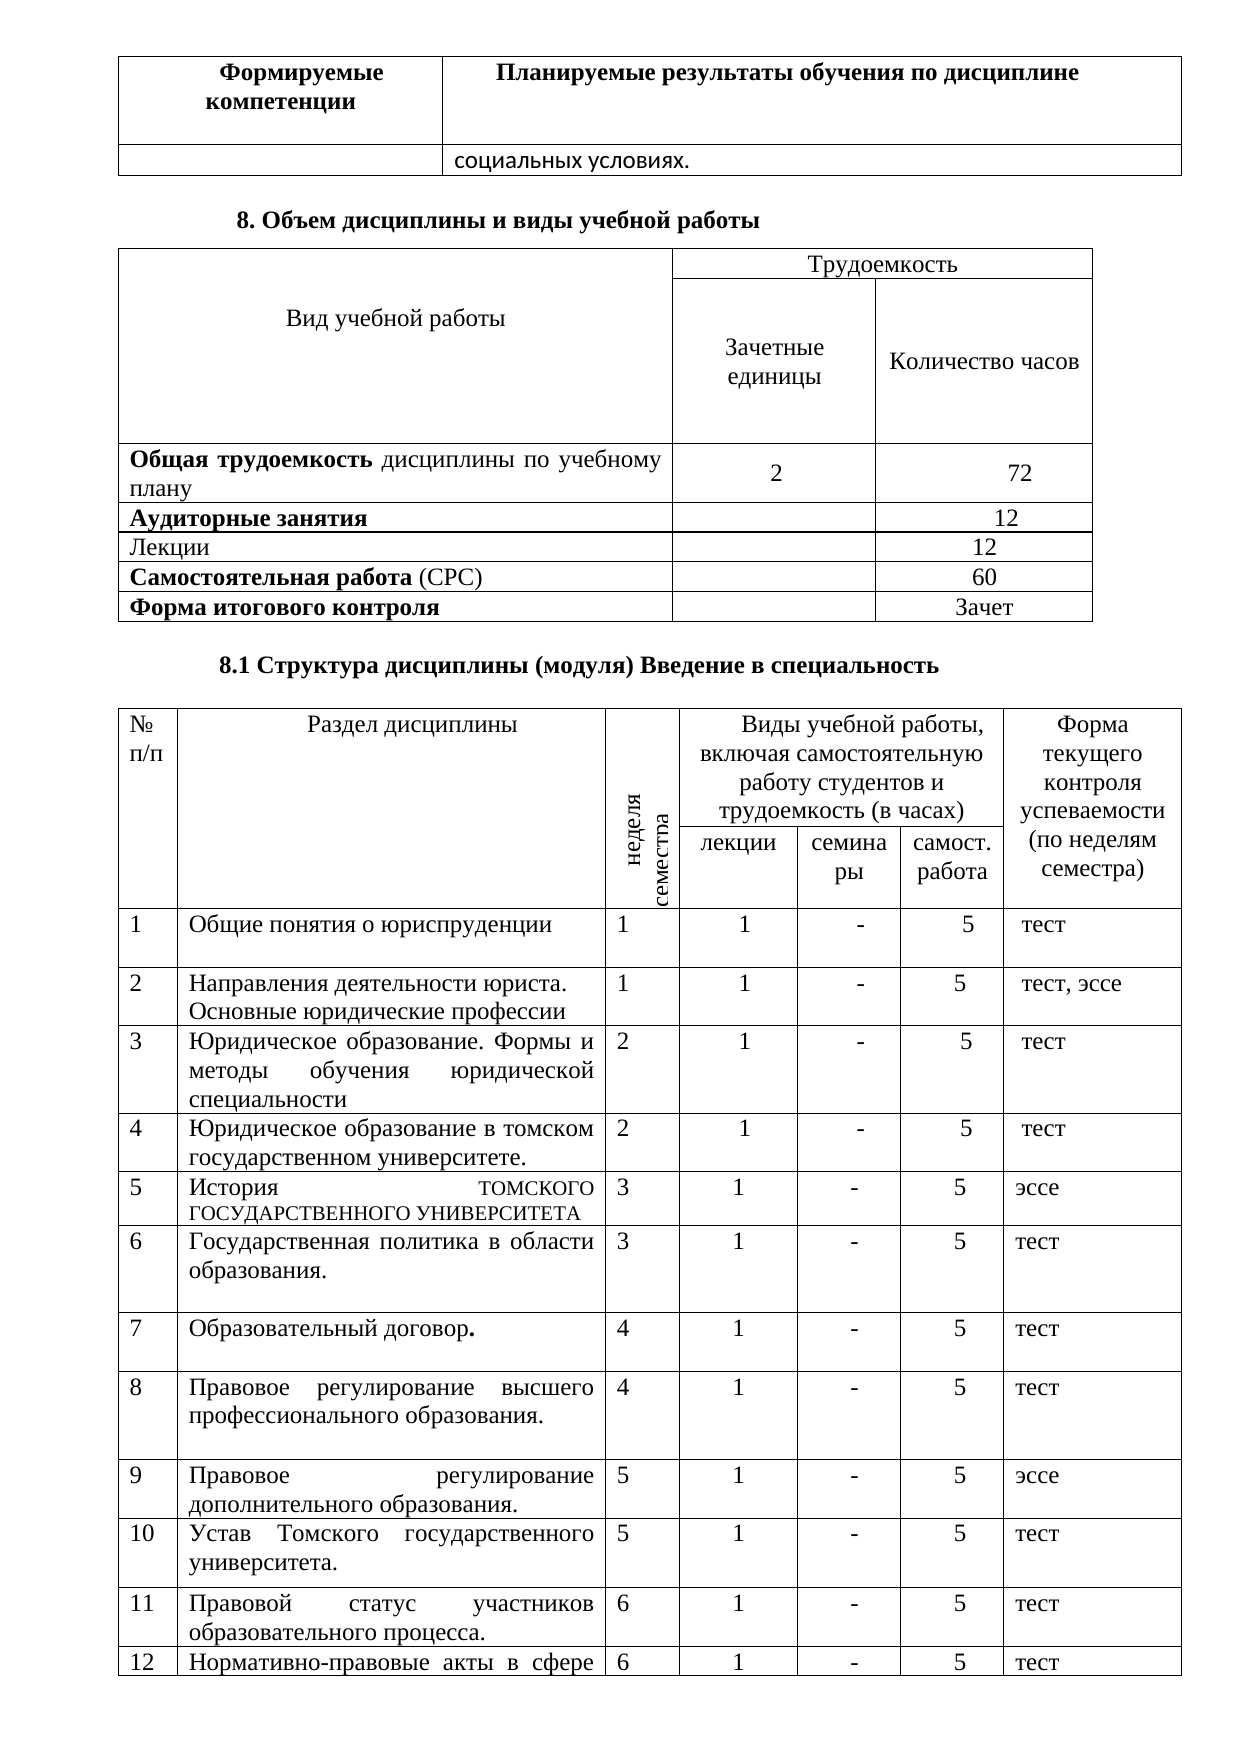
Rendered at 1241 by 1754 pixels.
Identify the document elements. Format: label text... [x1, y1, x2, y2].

table_cell тест [1004, 1026, 1181, 1112]
table_cell 1 [680, 1226, 797, 1312]
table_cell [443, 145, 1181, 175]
table_cell 2 [606, 1114, 679, 1171]
table_cell 12 [119, 1647, 177, 1675]
table_cell 1 [680, 1313, 797, 1371]
text 8.1 Структура дисциплины (модуля) Введение в специальность [177, 651, 1152, 679]
table_cell Самостоятельная работа (СРС) [119, 562, 672, 591]
table_header неделя семестра [606, 709, 679, 908]
table_cell 5 [606, 1460, 679, 1517]
table_cell 10 [119, 1519, 177, 1587]
table_cell 5 [901, 909, 1003, 967]
table_cell 5 [901, 1114, 1003, 1171]
table_cell 6 [606, 1588, 679, 1646]
table_cell [673, 503, 875, 531]
table_cell - [798, 1519, 900, 1587]
table_cell - [798, 1172, 900, 1225]
table_cell Государственная политика в области образования. [178, 1226, 605, 1312]
table_cell 2 [606, 1026, 679, 1112]
table_cell 1 [680, 1026, 797, 1112]
table_cell 72 [876, 444, 1092, 502]
table_cell [673, 592, 875, 621]
table_cell 2 [119, 968, 177, 1025]
table_cell - [798, 1114, 900, 1171]
table_cell Правовое регулирование дополнительного образования. [178, 1460, 605, 1517]
table_cell 5 [901, 1647, 1003, 1675]
table_cell Общая трудоемкость дисциплины по учебному плану [119, 444, 672, 502]
table_cell История ТОМСКОГО ГОСУДАРСТВЕННОГО УНИВЕРСИТЕТА [178, 1172, 605, 1225]
table_cell эссе [1004, 1172, 1181, 1225]
table_cell тест [1004, 1588, 1181, 1646]
table_header Виды учебной работы, включая самостоятельную работу студентов и трудоемкость (в часах) [680, 709, 1003, 826]
table_cell Форма итогового контроля [119, 592, 672, 621]
table_cell 1 [680, 909, 797, 967]
table_cell 5 [901, 1519, 1003, 1587]
table_cell 5 [901, 1026, 1003, 1112]
table_cell 60 [876, 562, 1092, 591]
table_header Планируемые результаты обучения по дисциплине [443, 57, 1181, 143]
table_cell 1 [680, 1372, 797, 1459]
table_cell лекции [680, 827, 797, 908]
table_cell 1 [119, 909, 177, 967]
table_cell Общие понятия о юриспруденции [178, 909, 605, 967]
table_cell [178, 1647, 605, 1675]
table_cell тест [1004, 1313, 1181, 1371]
table_cell Юридическое образование в томском государственном университете. [178, 1114, 605, 1171]
table_cell тест [1004, 1226, 1181, 1312]
table_cell - [798, 1588, 900, 1646]
table_cell 5 [901, 1372, 1003, 1459]
table_cell тест [1004, 1114, 1181, 1171]
table_header Форма текущего контроля успеваемости (по неделям семестра) [1004, 709, 1181, 908]
table_cell 1 [680, 1647, 797, 1675]
table_cell 3 [606, 1226, 679, 1312]
table_cell Аудиторные занятия [119, 503, 672, 531]
table_cell 1 [606, 968, 679, 1025]
table_header Трудоемкость [673, 249, 1092, 278]
table_cell 1 [680, 1519, 797, 1587]
table_cell - [798, 909, 900, 967]
table_cell Направления деятельности юриста. Основные юридические профессии [178, 968, 605, 1025]
table_cell Количество часов [876, 279, 1092, 443]
table_cell 9 [119, 1460, 177, 1517]
table_cell 12 [876, 503, 1092, 531]
table_cell - [798, 1026, 900, 1112]
table_cell 5 [901, 1226, 1003, 1312]
table_cell самост. работа [901, 827, 1003, 908]
table_cell - [798, 1647, 900, 1675]
table_cell 4 [606, 1313, 679, 1371]
table_cell 5 [901, 1588, 1003, 1646]
table_cell тест [1004, 909, 1181, 967]
table_cell 5 [901, 1172, 1003, 1225]
table_cell 5 [901, 1313, 1003, 1371]
table_cell - [798, 1460, 900, 1517]
table_cell 5 [901, 968, 1003, 1025]
table_cell 6 [606, 1647, 679, 1675]
table_cell 1 [680, 968, 797, 1025]
table_header Раздел дисциплины [178, 709, 605, 908]
table_cell Правовой статус участников образовательного процесса. [178, 1588, 605, 1646]
table_cell тест [1004, 1647, 1181, 1675]
table_cell 1 [680, 1588, 797, 1646]
table_cell - [798, 968, 900, 1025]
table_cell 5 [606, 1519, 679, 1587]
table_cell 3 [119, 1026, 177, 1112]
table_cell 5 [119, 1172, 177, 1225]
table_cell 5 [901, 1460, 1003, 1517]
text 8. Объем дисциплины и виды учебной работы [236, 205, 1152, 233]
table_cell [673, 533, 875, 561]
table_cell 8 [119, 1372, 177, 1459]
table_cell Устав Томского государственного университета. [178, 1519, 605, 1587]
table_cell 1 [606, 909, 679, 967]
table_cell 11 [119, 1588, 177, 1646]
table_cell 1 [680, 1460, 797, 1517]
table_cell Лекции [119, 533, 672, 561]
table_header Вид учебной работы [119, 249, 672, 443]
table_cell 12 [876, 533, 1092, 561]
table_cell Образовательный договор. [178, 1313, 605, 1371]
table_cell - [798, 1226, 900, 1312]
table_header № п/п [119, 709, 177, 908]
table_cell тест [1004, 1519, 1181, 1587]
table_cell семинары [798, 827, 900, 908]
table_cell Зачет [876, 592, 1092, 621]
table_cell 2 [673, 444, 875, 502]
table_cell 1 [680, 1114, 797, 1171]
table_cell тест [1004, 1372, 1181, 1459]
table_cell тест, эссе [1004, 968, 1181, 1025]
table_cell Правовое регулирование высшего профессионального образования. [178, 1372, 605, 1459]
table_cell Зачетные единицы [673, 279, 875, 443]
table_cell Юридическое образование. Формы и методы обучения юридической специальности [178, 1026, 605, 1112]
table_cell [119, 145, 442, 175]
table_cell 3 [606, 1172, 679, 1225]
table_cell 7 [119, 1313, 177, 1371]
table_cell - [798, 1372, 900, 1459]
table_cell [673, 562, 875, 591]
table_cell 1 [680, 1172, 797, 1225]
table_header Формируемые компетенции [119, 57, 442, 143]
table_cell 4 [606, 1372, 679, 1459]
table_cell 4 [119, 1114, 177, 1171]
table_cell эссе [1004, 1460, 1181, 1517]
table_cell - [798, 1313, 900, 1371]
table_cell 6 [119, 1226, 177, 1312]
